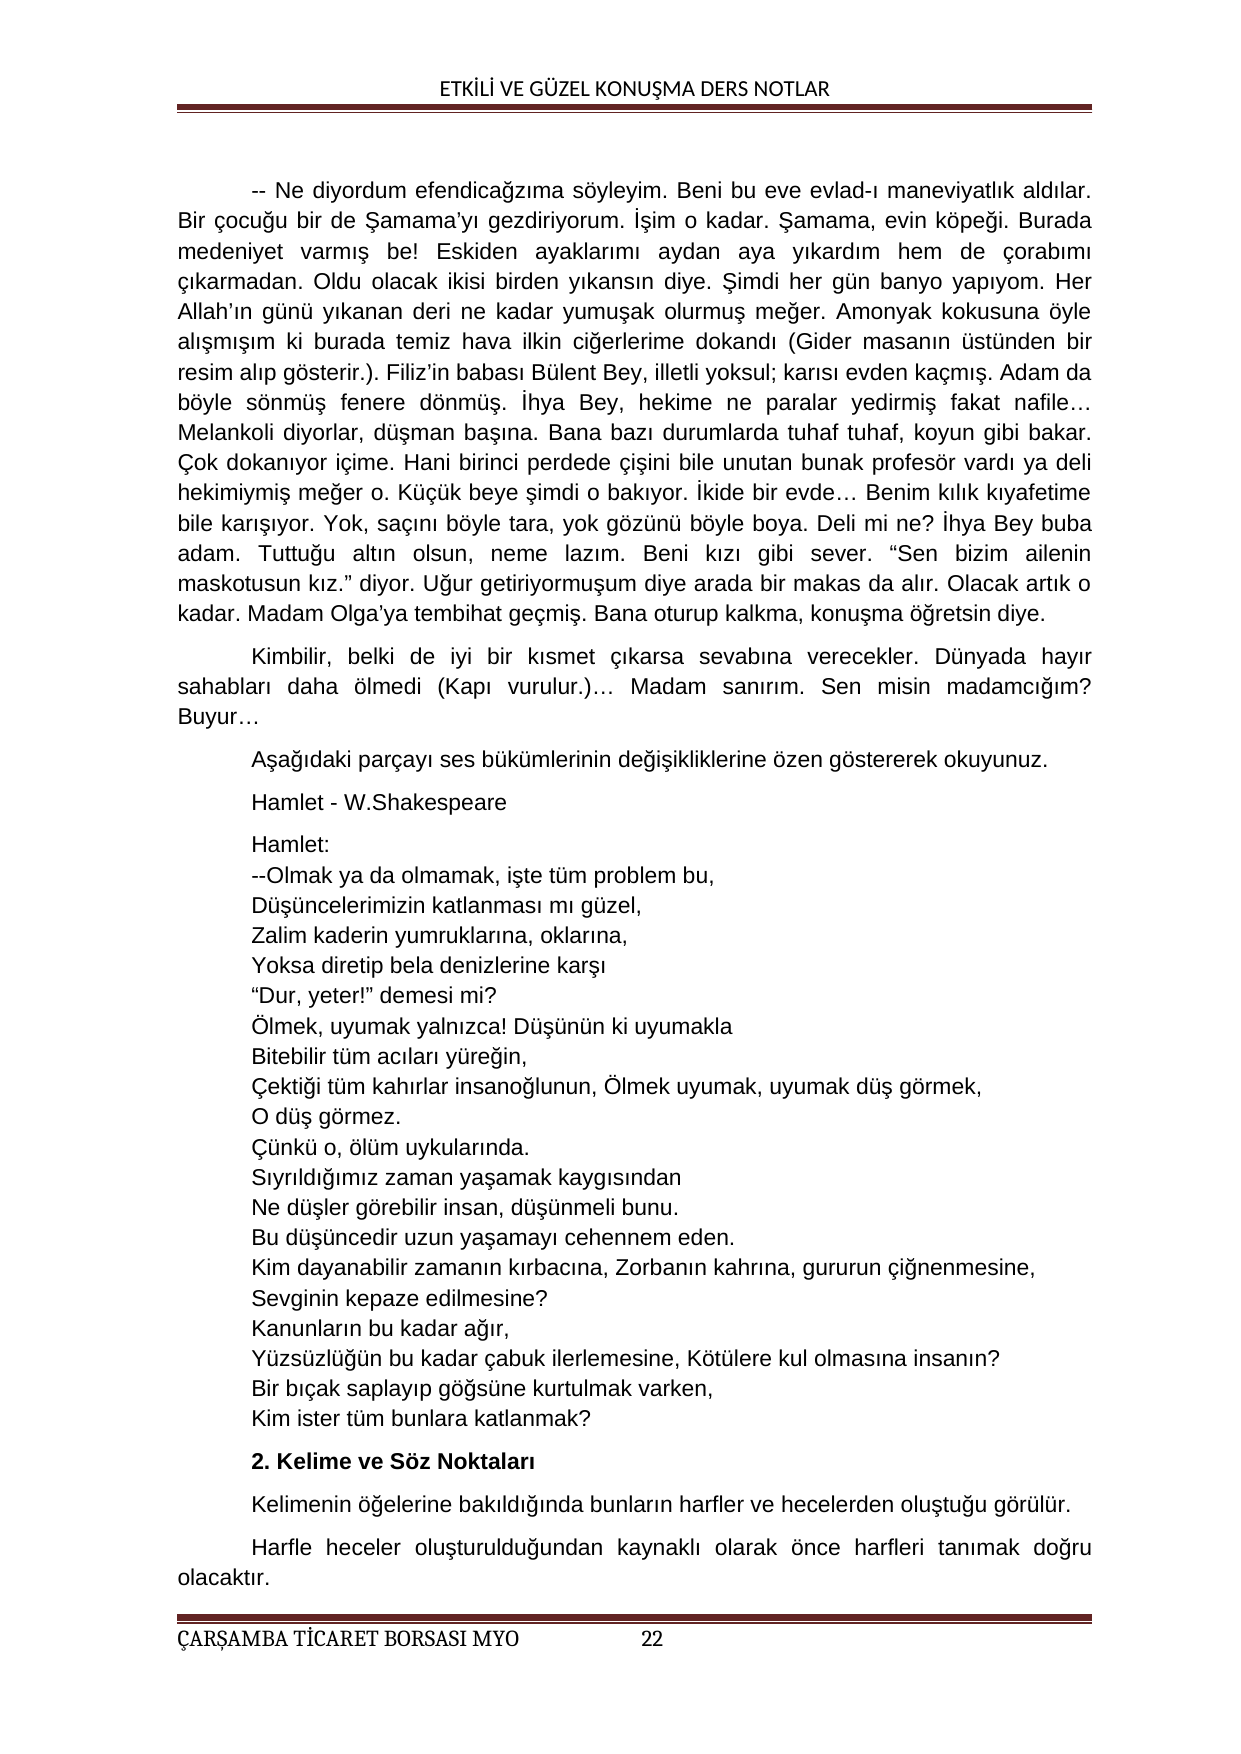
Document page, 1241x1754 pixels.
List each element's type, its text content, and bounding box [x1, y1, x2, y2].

text Harfle heceler oluşturulduğundan kaynaklı olarak önce harfleri tanımak doğru olacaktır. [177, 1533, 1092, 1590]
text Kanunların bu kadar ağır, [177, 1315, 1092, 1341]
text Aşağıdaki parçayı ses bükümlerinin değişikliklerine özen göstererek okuyunuz. [177, 746, 1092, 772]
text Çektiği tüm kahırlar insanoğlunun, Ölmek uyumak, uyumak düş görmek, [177, 1073, 1092, 1099]
text Bitebilir tüm acıları yüreğin, [177, 1043, 1092, 1069]
text “Dur, yeter!” demesi mi? [177, 982, 1092, 1009]
text O düş görmez. [177, 1103, 1092, 1129]
text Hamlet - W.Shakespeare [177, 789, 1092, 815]
text Bir bıçak saplayıp göğsüne kurtulmak varken, [177, 1375, 1092, 1401]
text Zalim kaderin yumruklarına, oklarına, [177, 922, 1092, 948]
text Düşüncelerimizin katlanması mı güzel, [177, 892, 1092, 918]
text Kelimenin öğelerine bakıldığında bunların harfler ve hecelerden oluştuğu görülür. [177, 1491, 1092, 1517]
text Sıyrıldığımız zaman yaşamak kaygısından [177, 1164, 1092, 1190]
text Kimbilir, belki de iyi bir kısmet çıkarsa sevabına verecekler. Dünyada hayır sahabları daha ölmedi (Kapı vurulur.)… Madam sanırım. Sen misin madamcığım? Buyur… [177, 643, 1092, 729]
text Yüzsüzlüğün bu kadar çabuk ilerlemesine, Kötülere kul olmasına insanın? [177, 1345, 1092, 1371]
text Kim dayanabilir zamanın kırbacına, Zorbanın kahrına, gururun çiğnenmesine, [177, 1254, 1092, 1281]
text --Olmak ya da olmamak, işte tüm problem bu, [177, 862, 1092, 888]
text -- Ne diyordum efendicağzıma söyleyim. Beni bu eve evlad-ı maneviyatlık aldılar. Bir çocuğu bir de Şamama’yı gezdiriyorum. İşim o kadar. Şamama, evin köpeği. Burada medeniyet varmış be! Eskiden ayaklarımı aydan aya yıkardım hem de çorabımı çıkarmadan. Oldu olacak ikisi birden yıkansın diye. Şimdi her gün banyo yapıyom. Her Allah’ın günü yıkanan deri ne kadar yumuşak olurmuş meğer. Amonyak kokusuna öyle alışmışım ki burada temiz hava ilkin ciğerlerime dokandı (Gider masanın üstünden bir resim alıp gösterir.). Filiz’in babası Bülent Bey, illetli yoksul; karısı evden kaçmış. Adam da böyle sönmüş fenere dönmüş. İhya Bey, hekime ne paralar yedirmiş fakat nafile… Melankoli diyorlar, düşman başına. Bana bazı durumlarda tuhaf tuhaf, koyun gibi bakar. Çok dokanıyor içime. Hani birinci perdede çişini bile unutan bunak profesör vardı ya deli hekimiymiş meğer o. Küçük beye şimdi o bakıyor. İkide bir evde… Benim kılık kıyafetime bile karışıyor. Yok, saçını böyle tara, yok gözünü böyle boya. Deli mi ne? İhya Bey buba adam. Tuttuğu altın olsun, neme lazım. Beni kızı gibi sever. “Sen bizim ailenin maskotusun kız.” diyor. Uğur getiriyormuşum diye arada bir makas da alır. Olacak artık o kadar. Madam Olga’ya tembihat geçmiş. Bana oturup kalkma, konuşma öğretsin diye. [177, 177, 1092, 626]
text Hamlet: [177, 831, 1092, 858]
text Yoksa diretip bela denizlerine karşı [177, 952, 1092, 978]
text 2. Kelime ve Söz Noktaları [177, 1448, 1092, 1474]
text Kim ister tüm bunlara katlanmak? [177, 1405, 1092, 1432]
text Ne düşler görebilir insan, düşünmeli bunu. [177, 1194, 1092, 1220]
text Ölmek, uyumak yalnızca! Düşünün ki uyumakla [177, 1013, 1092, 1039]
text Sevginin kepaze edilmesine? [177, 1284, 1092, 1311]
text Bu düşüncedir uzun yaşamayı cehennem eden. [177, 1224, 1092, 1250]
text Çünkü o, ölüm uykularında. [177, 1133, 1092, 1160]
